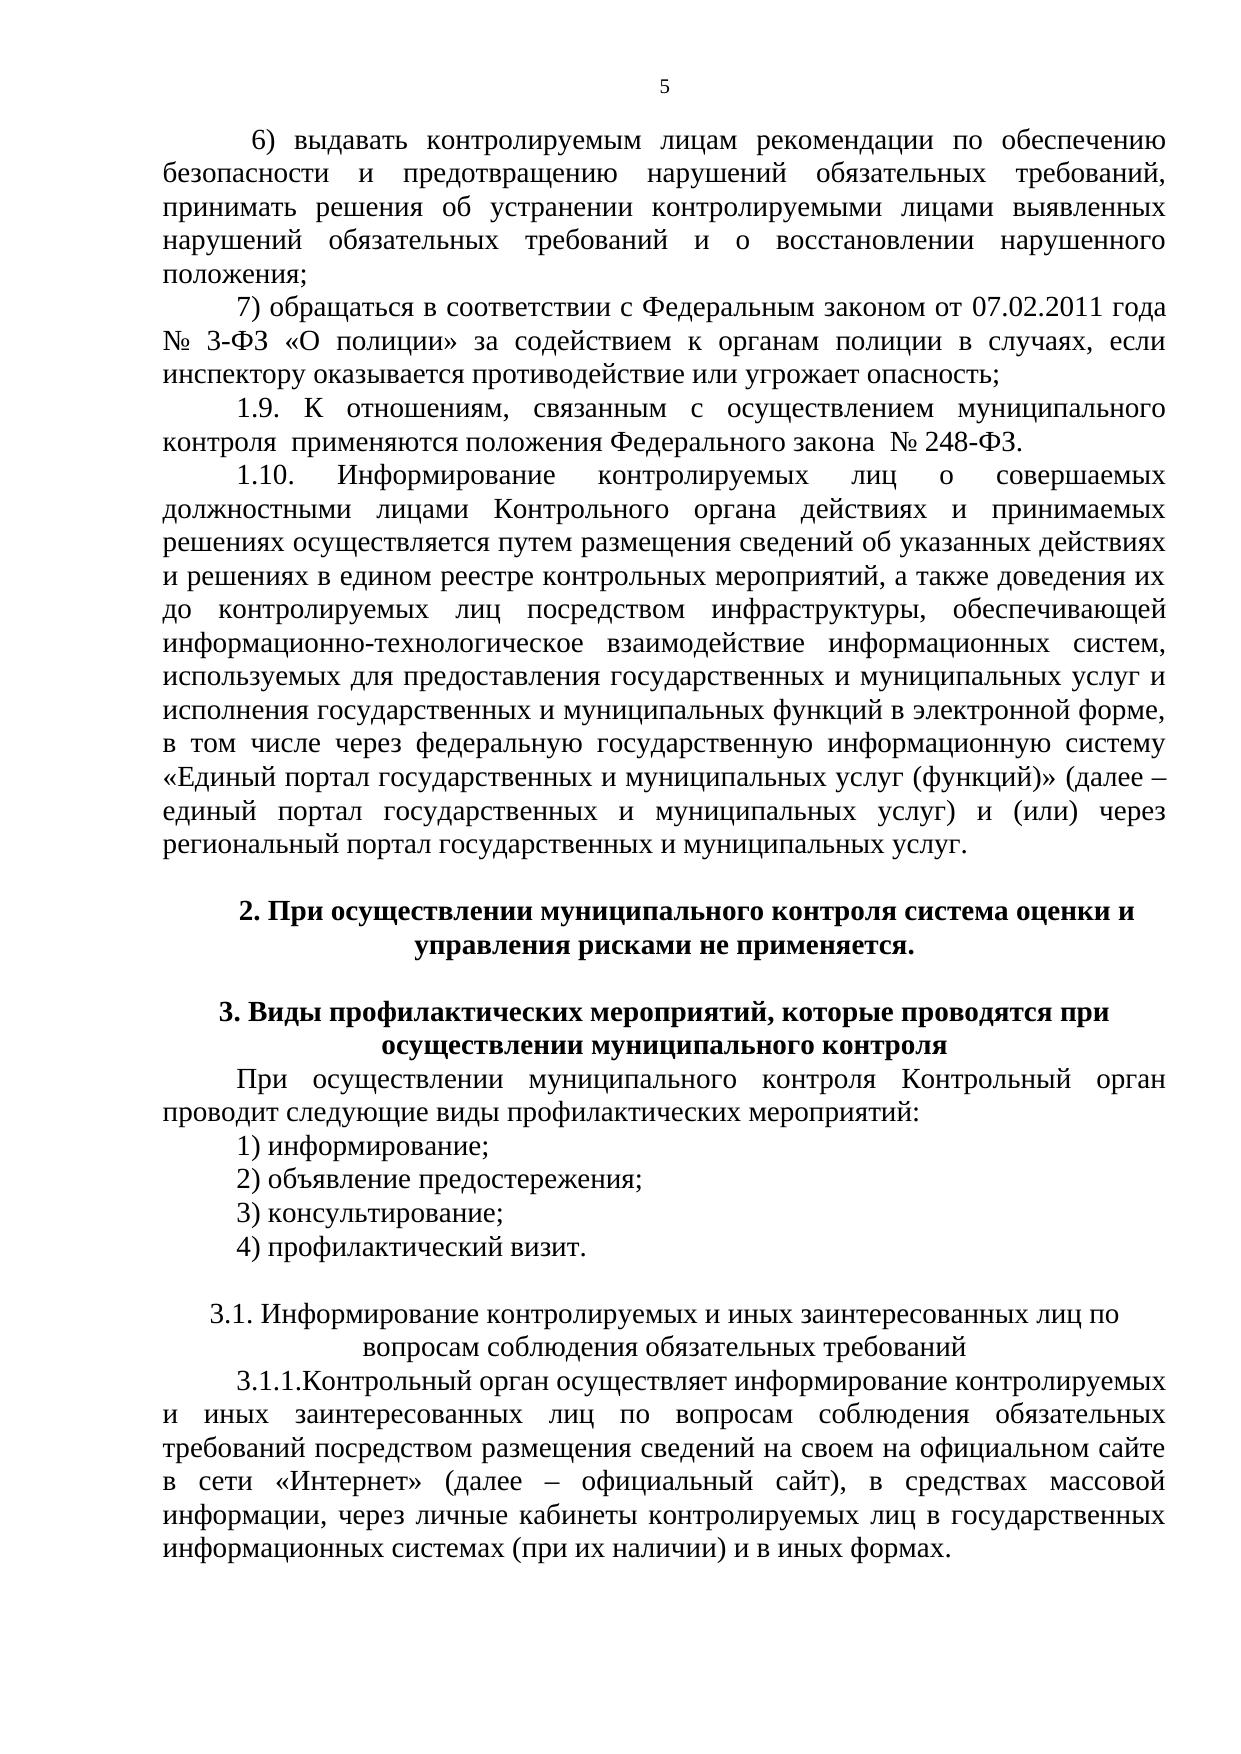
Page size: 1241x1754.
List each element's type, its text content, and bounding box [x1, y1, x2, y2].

list 6) выдавать контролируемым лицам рекомендации по обеспечению безопасности и предотвращению нарушений обязательных требований, принимать решения об устранении контролируемыми лицами выявленных нарушений обязательных требований и о восстановлении нарушенного положения; [162, 122, 1167, 289]
text 1.10. Информирование контролируемых лиц о совершаемых должностными лицами Контрольного органа действиях и принимаемых решениях осуществляется путем размещения сведений об указанных действиях и решениях в едином реестре контрольных мероприятий, а также доведения их до контролируемых лиц посредством инфраструктуры, обеспечивающей информационно-технологическое взаимодействие информационных систем, используемых для предоставления государственных и муниципальных услуг и исполнения государственных и муниципальных функций в электронной форме, в том числе через федеральную государственную информационную систему «Единый портал государственных и муниципальных услуг (функций)» (далее – единый портал государственных и муниципальных услуг) и (или) через региональный портал государственных и муниципальных услуг. [162, 457, 1167, 860]
title 2. При осуществлении муниципального контроля система оценки и управления рисками не применяется. [162, 893, 1167, 960]
text 3) консультирование; [162, 1195, 1167, 1229]
text 3.1. Информирование контролируемых и иных заинтересованных лиц по вопросам соблюдения обязательных требований [162, 1296, 1167, 1363]
list При осуществлении муниципального контроля Контрольный орган проводит следующие виды профилактических мероприятий: [162, 1061, 1167, 1128]
text 3. Виды профилактических мероприятий, которые проводятся при осуществлении муниципального контроля [162, 994, 1167, 1061]
list 3.1.1.Контрольный орган осуществляет информирование контролируемых и иных заинтересованных лиц по вопросам соблюдения обязательных требований посредством размещения сведений на своем на официальном сайте в сети «Интернет» (далее – официальный сайт), в средствах массовой информации, через личные кабинеты контролируемых лиц в государственных информационных системах (при их наличии) и в иных формах. [162, 1363, 1167, 1564]
list 1.9. К отношениям, связанным с осуществлением муниципального контроля применяются положения Федерального закона № 248-ФЗ. [162, 390, 1167, 457]
text 2) объявление предостережения; [162, 1162, 1167, 1195]
list 7) обращаться в соответствии с Федеральным законом от 07.02.2011 года № 3-ФЗ «О полиции» за содействием к органам полиции в случаях, если инспектору оказывается противодействие или угрожает опасность; [162, 289, 1167, 390]
text 1) информирование; [162, 1128, 1167, 1162]
text 4) профилактический визит. [162, 1229, 1167, 1262]
